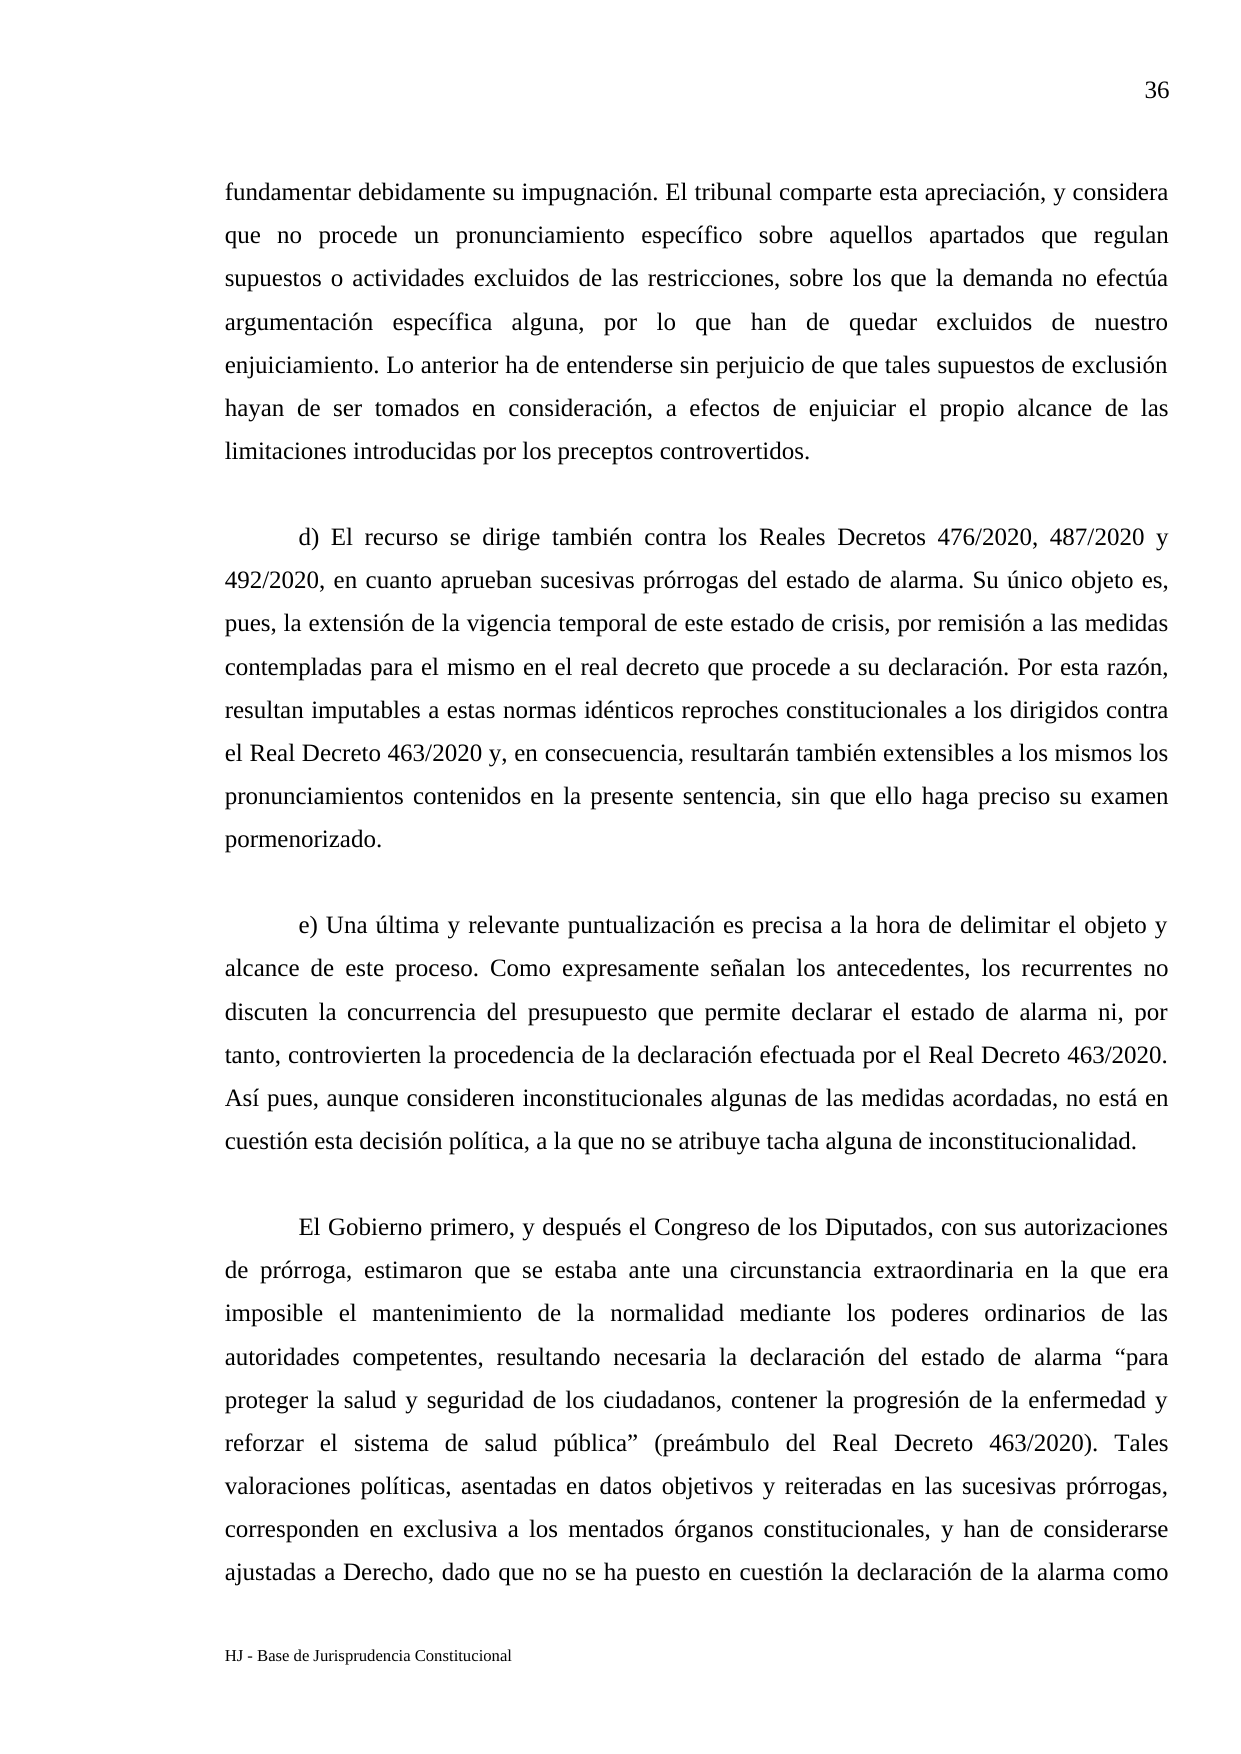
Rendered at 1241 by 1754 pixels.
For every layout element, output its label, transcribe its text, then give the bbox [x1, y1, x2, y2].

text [224, 1212, 1169, 1586]
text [224, 177, 1169, 465]
text e) Una última y relevante puntualización es precisa a la hora de delimitar el objeto y alcance de este proceso. Como expresamente señalan los antecedentes, los recurrentes no discuten la concurrencia del presupuesto que permite declarar el estado de alarma ni, por tanto, controvierten la procedencia de la declaración efectuada por el Real Decreto 463/2020. Así pues, aunque consideren inconstitucionales algunas de las medidas acordadas, no está en cuestión esta decisión política, a la que no se atribuye tacha alguna de inconstitucionalidad. [224, 910, 1169, 1155]
text d) El recurso se dirige también contra los Reales Decretos 476/2020, 487/2020 y 492/2020, en cuanto aprueban sucesivas prórrogas del estado de alarma. Su único objeto es, pues, la extensión de la vigencia temporal de este estado de crisis, por remisión a las medidas contempladas para el mismo en el real decreto que procede a su declaración. Por esta razón, resultan imputables a estas normas idénticos reproches constitucionales a los dirigidos contra el Real Decreto 463/2020 y, en consecuencia, resultarán también extensibles a los mismos los pronunciamientos contenidos en la presente sentencia, sin que ello haga preciso su examen pormenorizado. [224, 522, 1169, 853]
